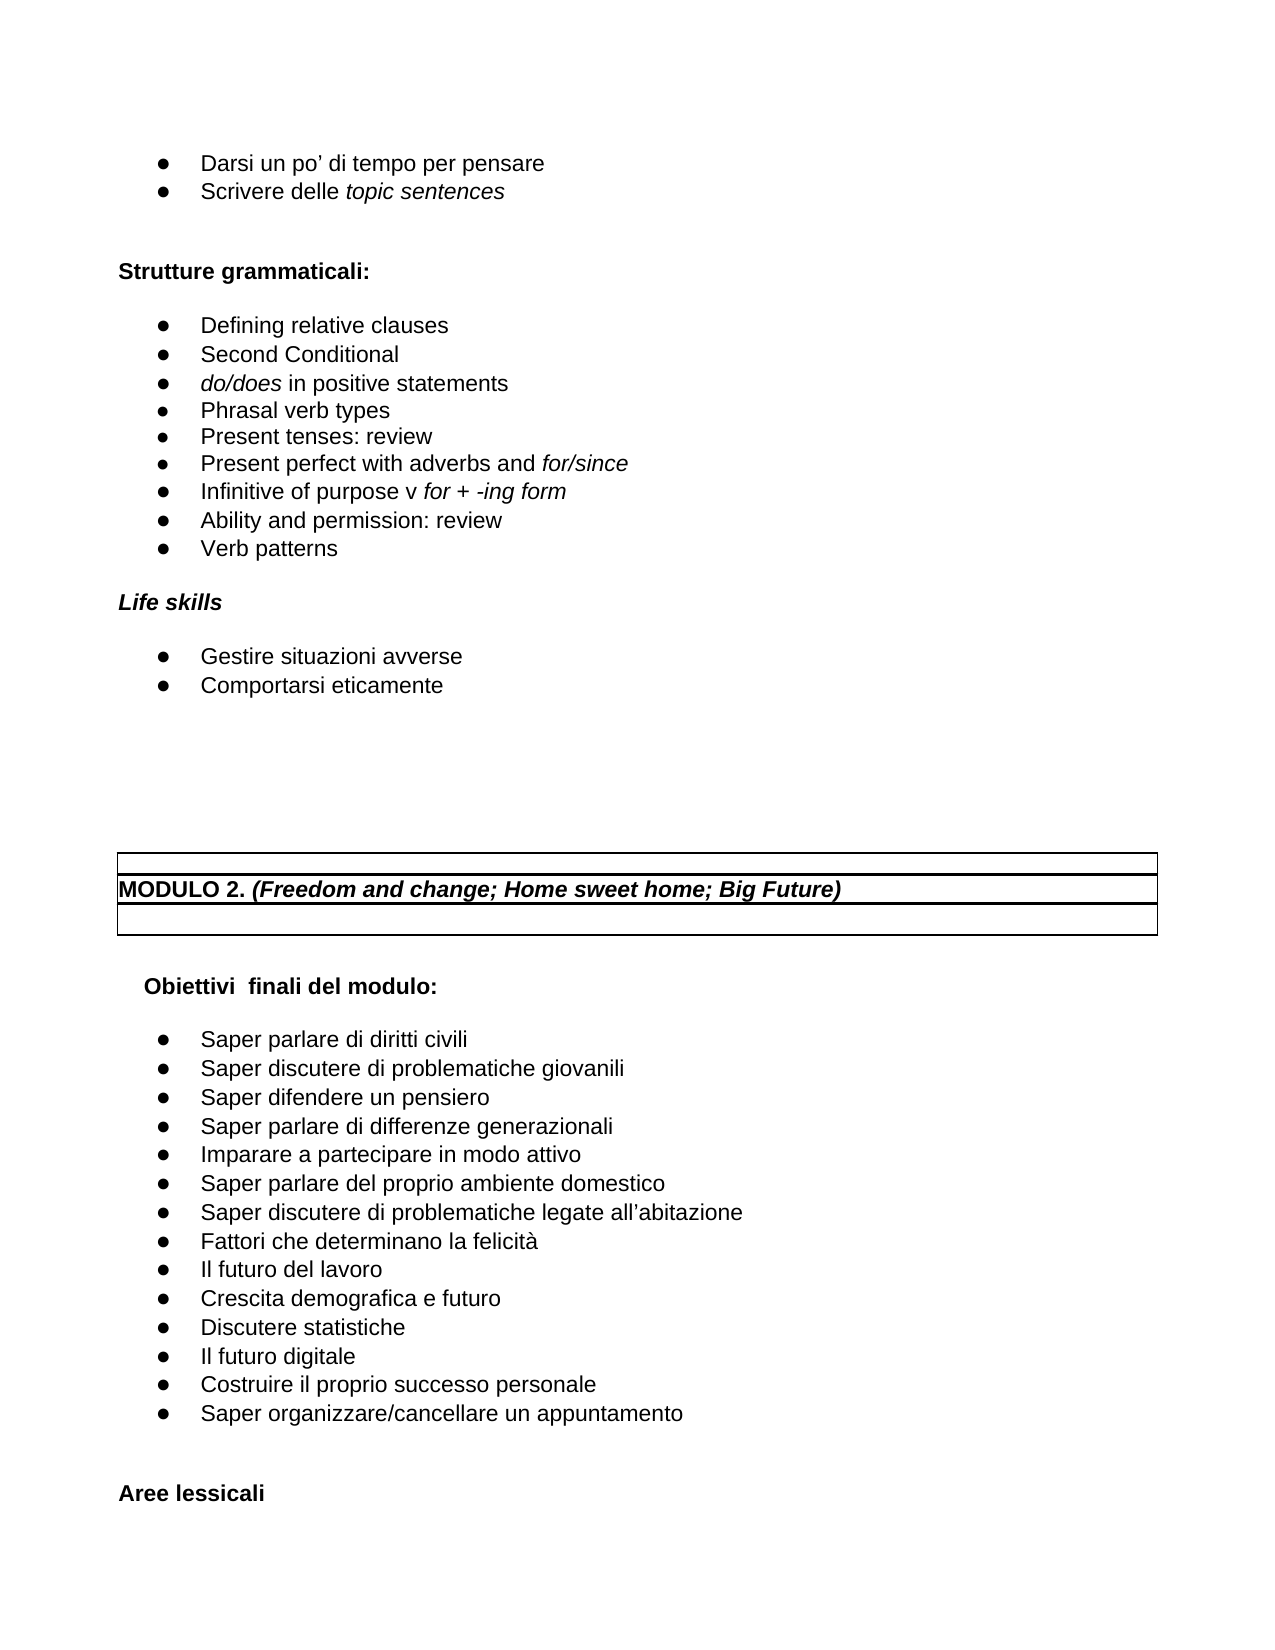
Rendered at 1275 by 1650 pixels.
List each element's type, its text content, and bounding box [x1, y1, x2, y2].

list Darsi un po’ di tempo per pensare [156, 148, 1157, 176]
list Ability and permission: review [156, 504, 1157, 533]
list Saper organizzare/cancellare un appuntamento [156, 1398, 1157, 1427]
list Fattori che determinano la felicità [156, 1226, 1157, 1254]
list Saper difendere un pensiero [156, 1082, 1157, 1111]
list Discutere statistiche [156, 1312, 1157, 1341]
list Scrivere delle topic sentences [156, 176, 1157, 205]
text Aree lessicali [118, 1480, 1157, 1506]
text Life skills [118, 588, 1157, 615]
list Gestire situazioni avverse [156, 641, 1157, 670]
list Defining relative clauses [156, 311, 1157, 339]
list Infinitive of purpose v for + -ing form [156, 476, 1157, 504]
list Phrasal verb types [156, 397, 1157, 423]
list Verb patterns [156, 533, 1157, 562]
list Il futuro digitale [156, 1341, 1157, 1369]
list Saper parlare di diritti civili [156, 1024, 1157, 1053]
text Obiettivi finali del modulo: [118, 973, 1157, 999]
list Second Conditional [156, 339, 1157, 368]
list Present perfect with adverbs and for/since [156, 449, 1157, 476]
list Imparare a partecipare in modo attivo [156, 1139, 1157, 1168]
list Costruire il proprio successo personale [156, 1369, 1157, 1398]
list Crescita demografica e futuro [156, 1283, 1157, 1312]
list Saper parlare di differenze generazionali [156, 1111, 1157, 1139]
list Comportarsi eticamente [156, 670, 1157, 699]
list Saper parlare del proprio ambiente domestico [156, 1168, 1157, 1197]
list Present tenses: review [156, 423, 1157, 449]
text MODULO 2. (Freedom and change; Home sweet home; Big Future) [118, 876, 1157, 902]
list Saper discutere di problematiche giovanili [156, 1053, 1157, 1082]
text Strutture grammaticali: [118, 258, 1157, 284]
list Il futuro del lavoro [156, 1254, 1157, 1283]
list Saper discutere di problematiche legate all’abitazione [156, 1197, 1157, 1226]
list do/does in positive statements [156, 368, 1157, 397]
